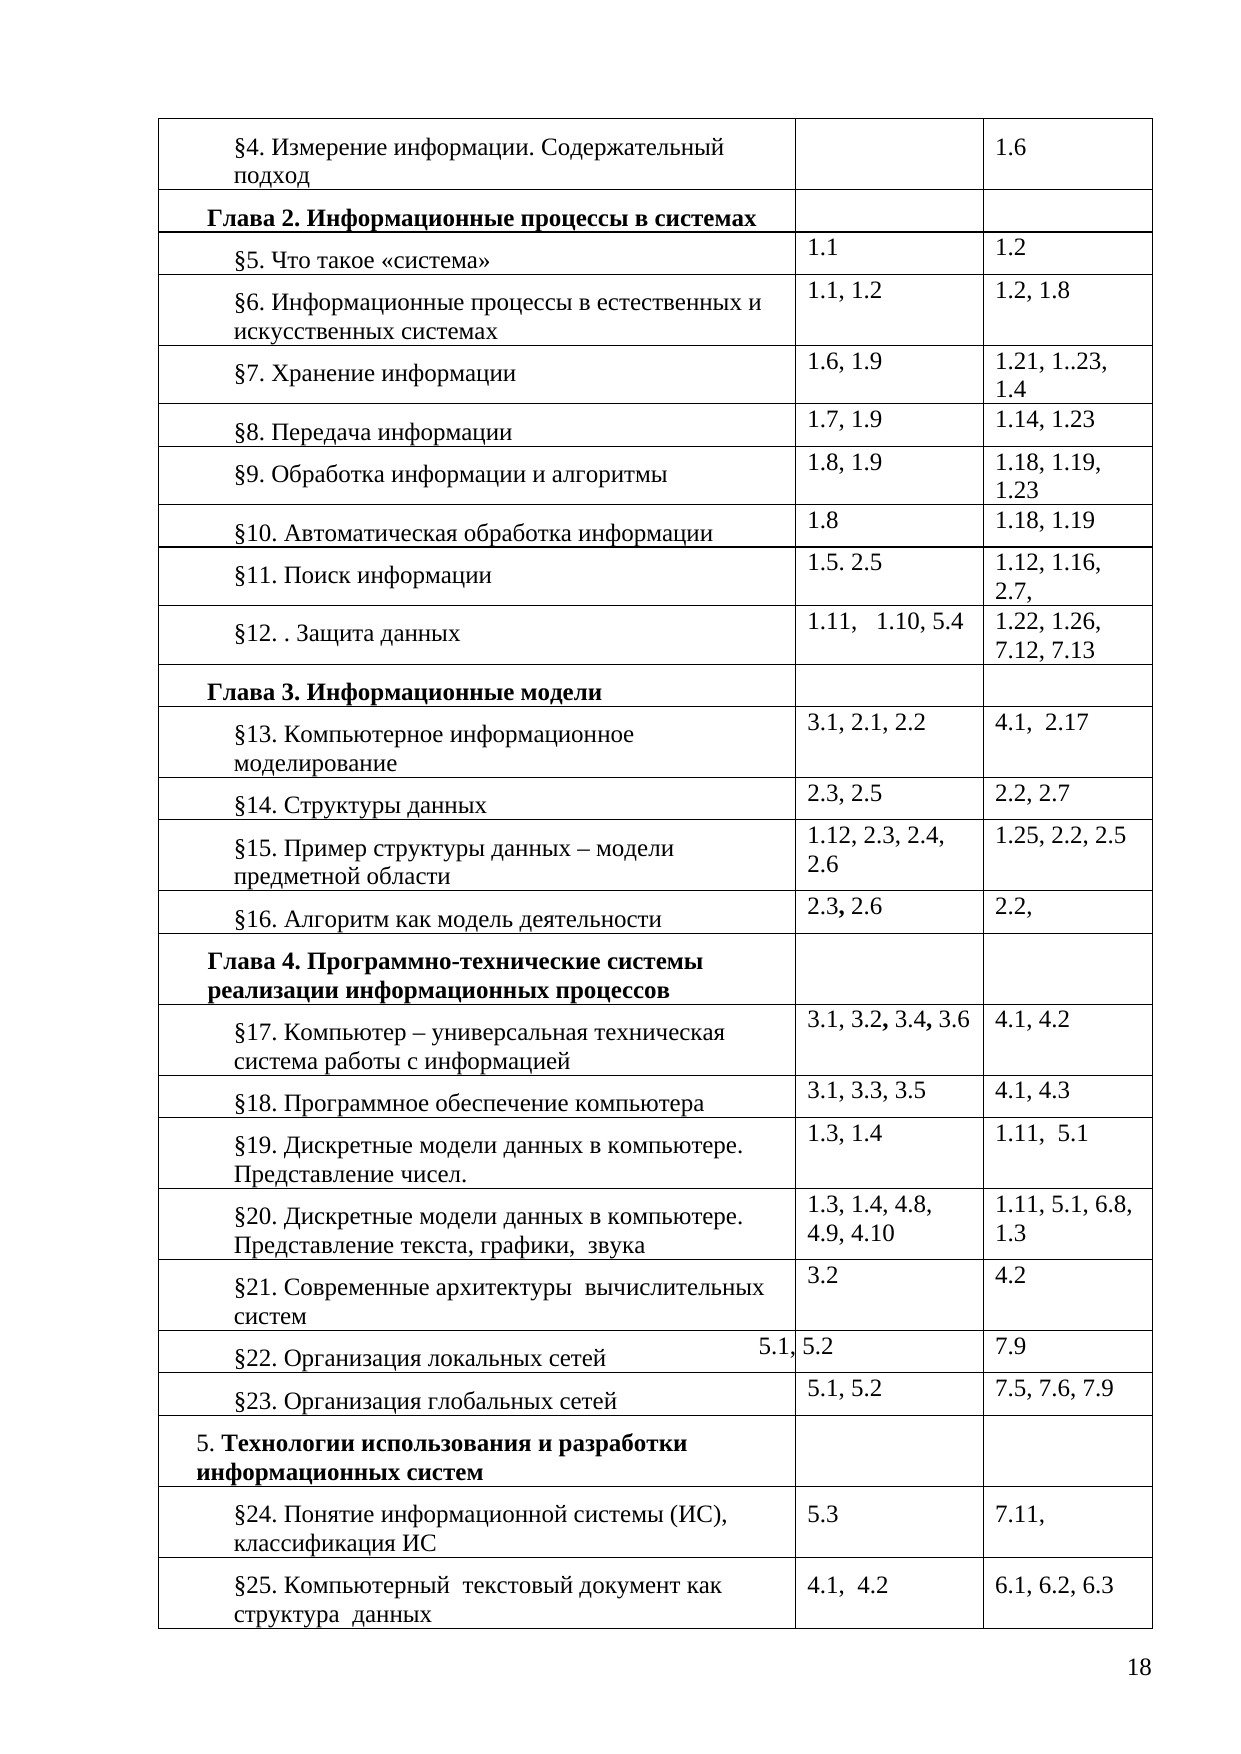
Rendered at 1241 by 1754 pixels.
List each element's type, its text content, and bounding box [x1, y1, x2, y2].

table_cell §4. Измерение информации. Содержательный подход [159, 119, 795, 189]
table_cell 1.8 [796, 505, 983, 546]
table_cell 7.9 [984, 1331, 1152, 1372]
table_cell [984, 934, 1152, 1003]
table_cell [984, 190, 1152, 231]
table_cell §5. Что такое «система» [159, 233, 795, 274]
table_cell §6. Информационные процессы в естественных и искусственных системах [159, 275, 795, 345]
table_cell 1.3, 1.4, 4.8, 4.9, 4.10 [796, 1189, 983, 1259]
table_cell §15. Пример структуры данных – модели предметной области [159, 820, 795, 890]
table_cell 1.18, 1.19, 1.23 [984, 447, 1152, 504]
table_cell §10. Автоматическая обработка информации [159, 505, 795, 546]
table_cell 1.2, 1.8 [984, 275, 1152, 345]
table_cell §19. Дискретные модели данных в компьютере. Представление чисел. [159, 1118, 795, 1188]
table_cell 1.2 [984, 233, 1152, 274]
table_cell §11. Поиск информации [159, 548, 795, 605]
table_cell 1.6 [984, 119, 1152, 189]
table_cell [796, 665, 983, 706]
table_cell 1.11, 5.1 [984, 1118, 1152, 1188]
table_cell [796, 190, 983, 231]
table_cell 1.21, 1..23, 1.4 [984, 346, 1152, 403]
table_cell §22. Организация локальных сетей [159, 1331, 795, 1372]
table_cell 7.11, [984, 1487, 1152, 1557]
table_cell §14. Структуры данных [159, 778, 795, 819]
table_cell §17. Компьютер – универсальная техническая система работы с информацией [159, 1005, 795, 1074]
table_cell §13. Компьютерное информационное моделирование [159, 707, 795, 777]
table_cell 1.11, 5.1, 6.8, 1.3 [984, 1189, 1152, 1259]
table_cell 4.1, 2.17 [984, 707, 1152, 777]
table_cell §25. Компьютерный текстовый документ как структура данных [159, 1558, 795, 1628]
table_cell 3.1, 3.3, 3.5 [796, 1076, 983, 1117]
table_cell 1.18, 1.19 [984, 505, 1152, 546]
table_cell §7. Хранение информации [159, 346, 795, 403]
table_cell 1.25, 2.2, 2.5 [984, 820, 1152, 890]
table_cell 1.1, 1.2 [796, 275, 983, 345]
table_cell 5.3 [796, 1487, 983, 1557]
table_cell 6.1, 6.2, 6.3 [984, 1558, 1152, 1628]
table_cell 4.1, 4.3 [984, 1076, 1152, 1117]
table_cell 2.2, [984, 891, 1152, 932]
table_cell 4.1, 4.2 [984, 1005, 1152, 1074]
table_cell 1.6, 1.9 [796, 346, 983, 403]
table_cell 1.3, 1.4 [796, 1118, 983, 1188]
table_cell 5. Технологии использования и разработки информационных систем [159, 1416, 795, 1486]
table_cell 1.14, 1.23 [984, 404, 1152, 446]
table_cell [796, 934, 983, 1003]
table_cell §8. Передача информации [159, 404, 795, 446]
table_cell 2.3, 2.5 [796, 778, 983, 819]
table_cell 5.1, 5.2 [796, 1331, 983, 1372]
table_cell 1.8, 1.9 [796, 447, 983, 504]
table_cell 1.22, 1.26, 7.12, 7.13 [984, 606, 1152, 663]
table_cell 1.5. 2.5 [796, 548, 983, 605]
table_cell 4.2 [984, 1260, 1152, 1330]
table_cell [984, 1416, 1152, 1486]
table_cell 1.12, 2.3, 2.4, 2.6 [796, 820, 983, 890]
table_cell 3.1, 3.2, 3.4, 3.6 [796, 1005, 983, 1074]
table_cell 1.1 [796, 233, 983, 274]
table_cell 1.12, 1.16, 2.7, [984, 548, 1152, 605]
table_cell 1.7, 1.9 [796, 404, 983, 446]
table_cell 3.1, 2.1, 2.2 [796, 707, 983, 777]
table_cell Глава 2. Информационные процессы в системах [159, 190, 795, 231]
table_cell 5.1, 5.2 [796, 1373, 983, 1414]
table_cell §20. Дискретные модели данных в компьютере. Представление текста, графики, звука [159, 1189, 795, 1259]
table_cell §16. Алгоритм как модель деятельности [159, 891, 795, 932]
table_cell Глава 3. Информационные модели [159, 665, 795, 706]
table_cell §23. Организация глобальных сетей [159, 1373, 795, 1414]
table_cell [984, 665, 1152, 706]
table_cell §12. . Защита данных [159, 606, 795, 663]
table_cell [796, 119, 983, 189]
table_cell §21. Современные архитектуры вычислительных систем [159, 1260, 795, 1330]
table_cell 2.3, 2.6 [796, 891, 983, 932]
table_cell §18. Программное обеспечение компьютера [159, 1076, 795, 1117]
table_cell 4.1, 4.2 [796, 1558, 983, 1628]
table_cell §24. Понятие информационной системы (ИС), классификация ИС [159, 1487, 795, 1557]
table_cell 2.2, 2.7 [984, 778, 1152, 819]
table_cell 1.11, 1.10, 5.4 [796, 606, 983, 663]
table_cell Глава 4. Программно-технические системы реализации информационных процессов [159, 934, 795, 1003]
table_cell 7.5, 7.6, 7.9 [984, 1373, 1152, 1414]
table_cell 3.2 [796, 1260, 983, 1330]
table_cell §9. Обработка информации и алгоритмы [159, 447, 795, 504]
table_cell [796, 1416, 983, 1486]
